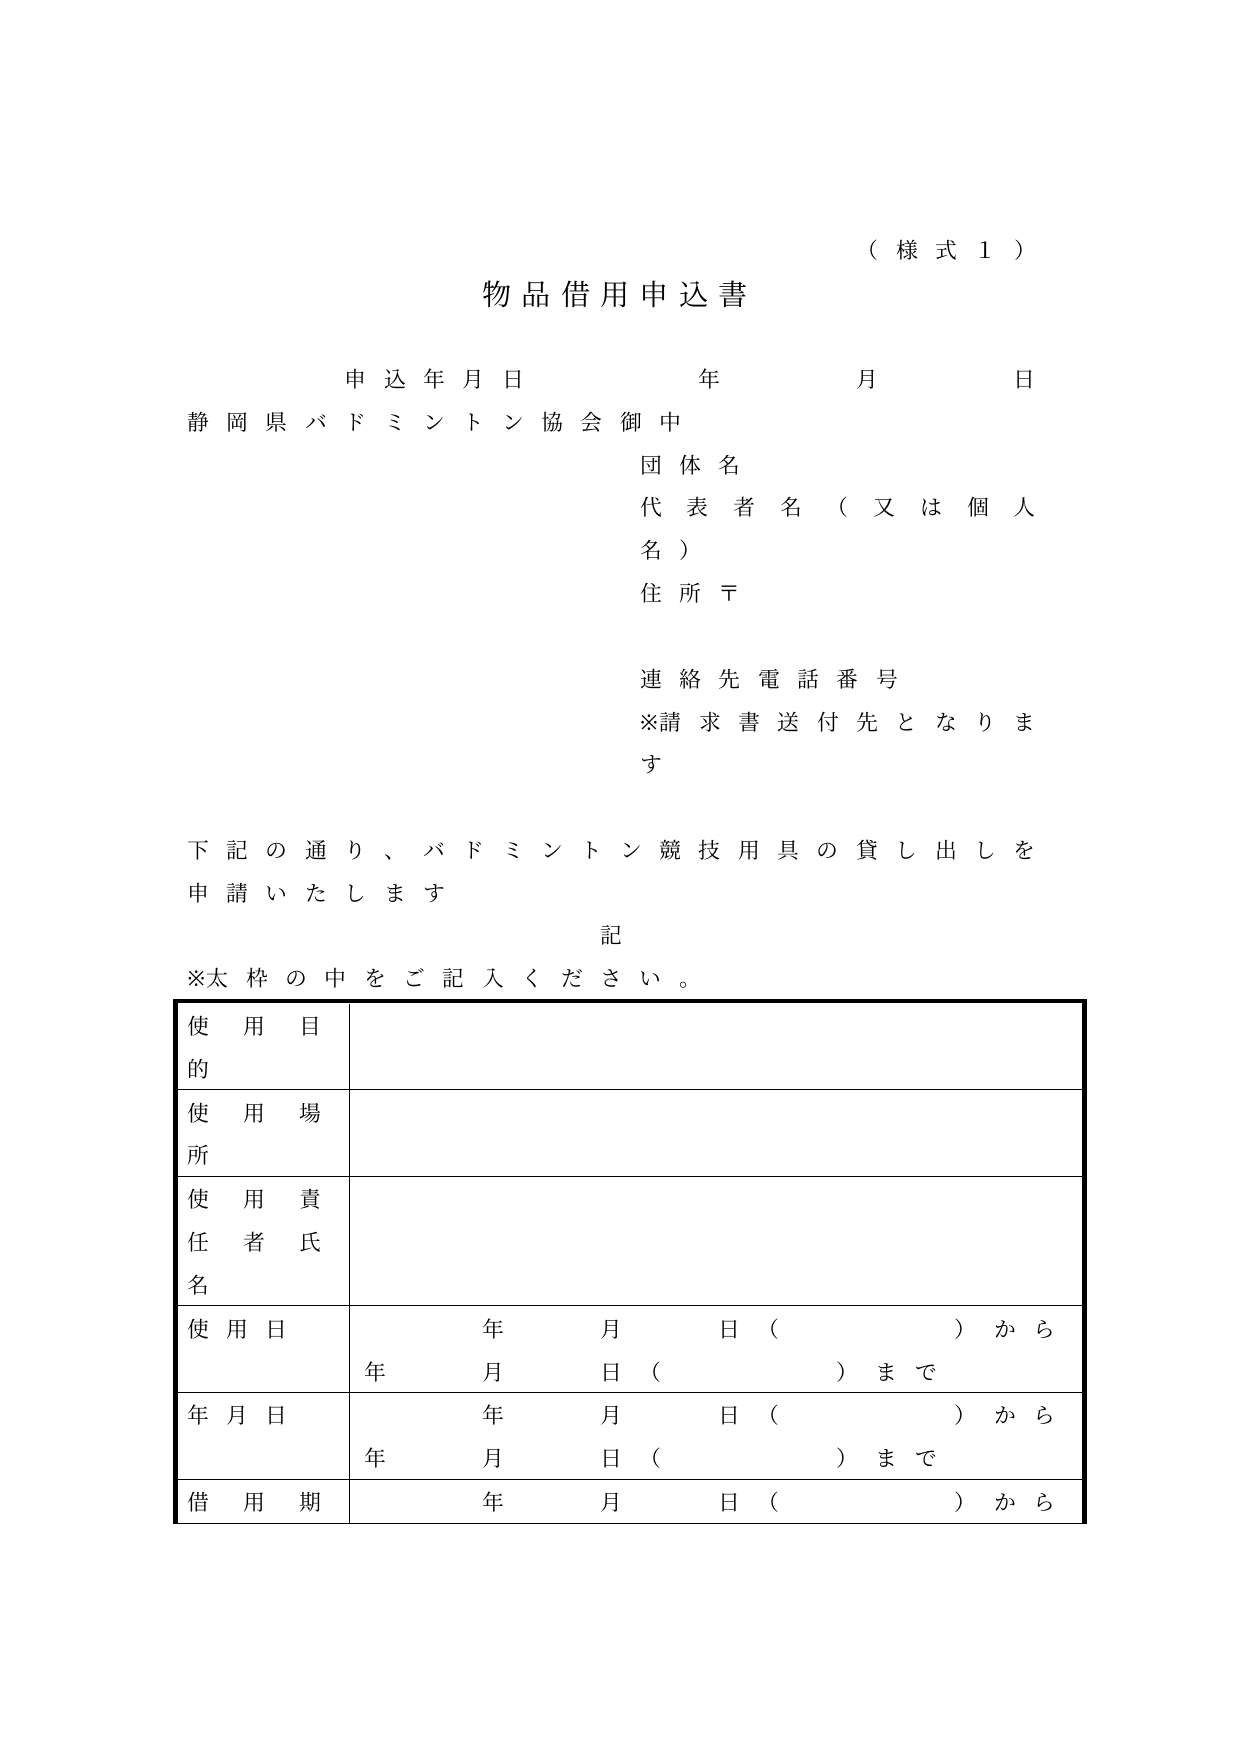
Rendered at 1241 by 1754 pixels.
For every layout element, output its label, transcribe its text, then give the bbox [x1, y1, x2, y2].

table_cell 使用責任者氏名 [178, 1177, 349, 1305]
text 静岡県バドミントン協会御中 [187, 399, 1053, 442]
table_header 使用目的 [178, 1003, 349, 1089]
table_cell 使用日 [178, 1306, 349, 1392]
table_cell 使用場所 [178, 1090, 349, 1176]
table_cell 借用期間 [178, 1480, 349, 1522]
text （様式１） [187, 228, 1053, 271]
text 下記の通り、バドミントン競技用具の貸し出しを申請いたします [187, 827, 1053, 913]
text 物品借用申込書 [187, 271, 1053, 314]
text 申込年月日 年 月 日 [187, 357, 1053, 399]
table_cell 年 月 日（ ）から 年 月 日（ ）まで [350, 1306, 1082, 1392]
table_cell [350, 1090, 1082, 1176]
table_cell 年月日 [178, 1393, 349, 1478]
text 連絡先電話番号 [640, 656, 1053, 699]
table_header [350, 1003, 1082, 1089]
text 団体名 [640, 442, 1053, 485]
text 代表者名（又は個人名） [640, 485, 1053, 571]
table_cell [350, 1480, 1082, 1522]
table_cell [350, 1177, 1082, 1305]
table_cell 年 月 日（ ）から 年 月 日（ ）まで [350, 1393, 1082, 1478]
text ※太枠の中をご記入ください。 [187, 956, 1053, 999]
subtitle 記 [187, 913, 1053, 956]
text ※請求書送付先となります [640, 699, 1053, 785]
text 住所〒 [640, 571, 1053, 613]
